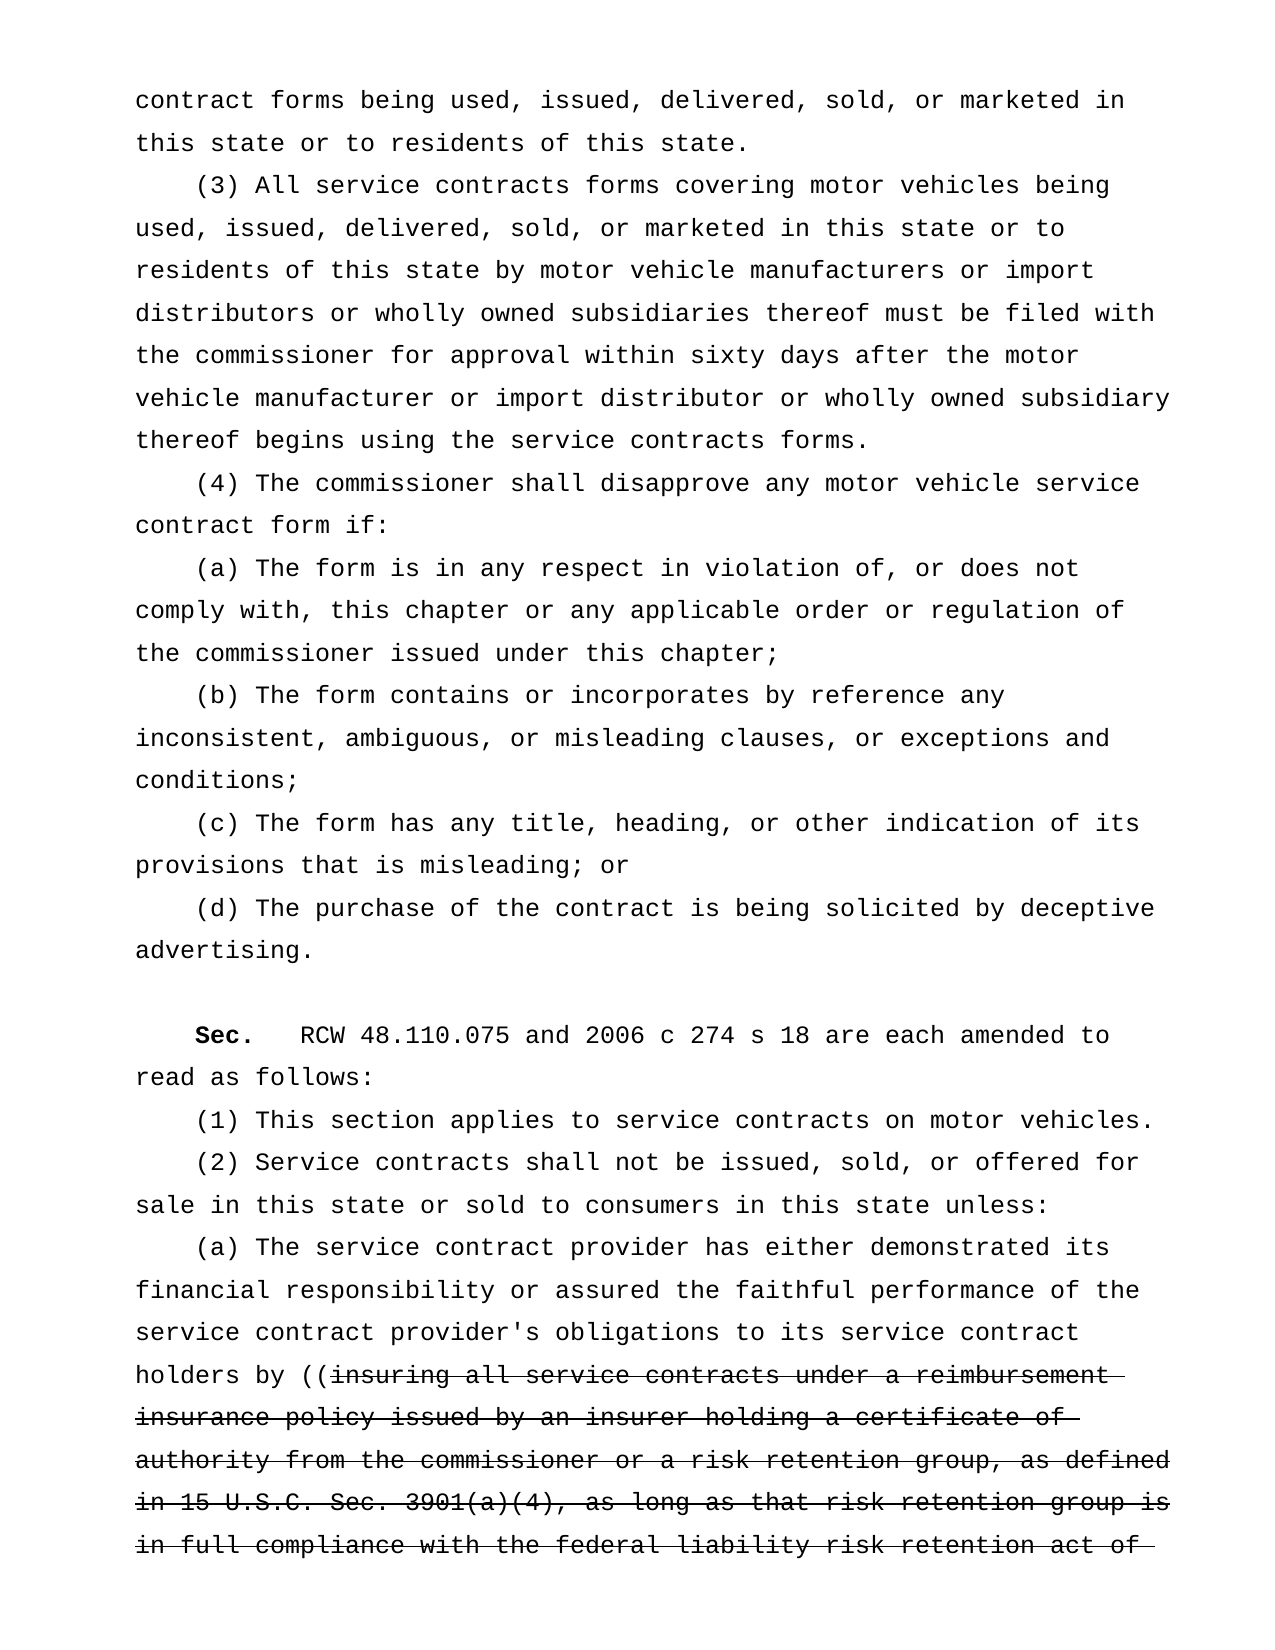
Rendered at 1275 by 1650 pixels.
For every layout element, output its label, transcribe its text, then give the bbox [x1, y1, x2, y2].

text (b) The form contains or incorporates by reference any inconsistent, ambiguous, or misleading clauses, or exceptions and conditions; [135, 670, 1170, 797]
text (4) The commissioner shall disapprove any motor vehicle service contract form if: [135, 457, 1170, 542]
text (2) Service contracts shall not be issued, sold, or offered for sale in this state or sold to consumers in this state unless: [135, 1137, 1170, 1222]
text (c) The form has any title, heading, or other indication of its provisions that is misleading; or [135, 797, 1170, 882]
text (1) This section applies to service contracts on motor vehicles. [135, 1094, 1170, 1137]
text (d) The purchase of the contract is being solicited by deceptive advertising. [135, 882, 1170, 967]
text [135, 75, 1170, 160]
text (3) All service contracts forms covering motor vehicles being used, issued, delivered, sold, or marketed in this state or to residents of this state by motor vehicle manufacturers or import distributors or wholly owned subsidiaries thereof must be filed with the commissioner for approval within sixty days after the motor vehicle manufacturer or import distributor or wholly owned subsidiary thereof begins using the service contracts forms. [135, 160, 1170, 457]
text (a) The form is in any respect in violation of, or does not comply with, this chapter or any applicable order or regulation of the commissioner issued under this chapter; [135, 542, 1170, 670]
text Sec. RCW 48.110.075 and 2006 c 274 s 18 are each amended to read as follows: [135, 1009, 1170, 1094]
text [135, 1505, 1170, 1562]
